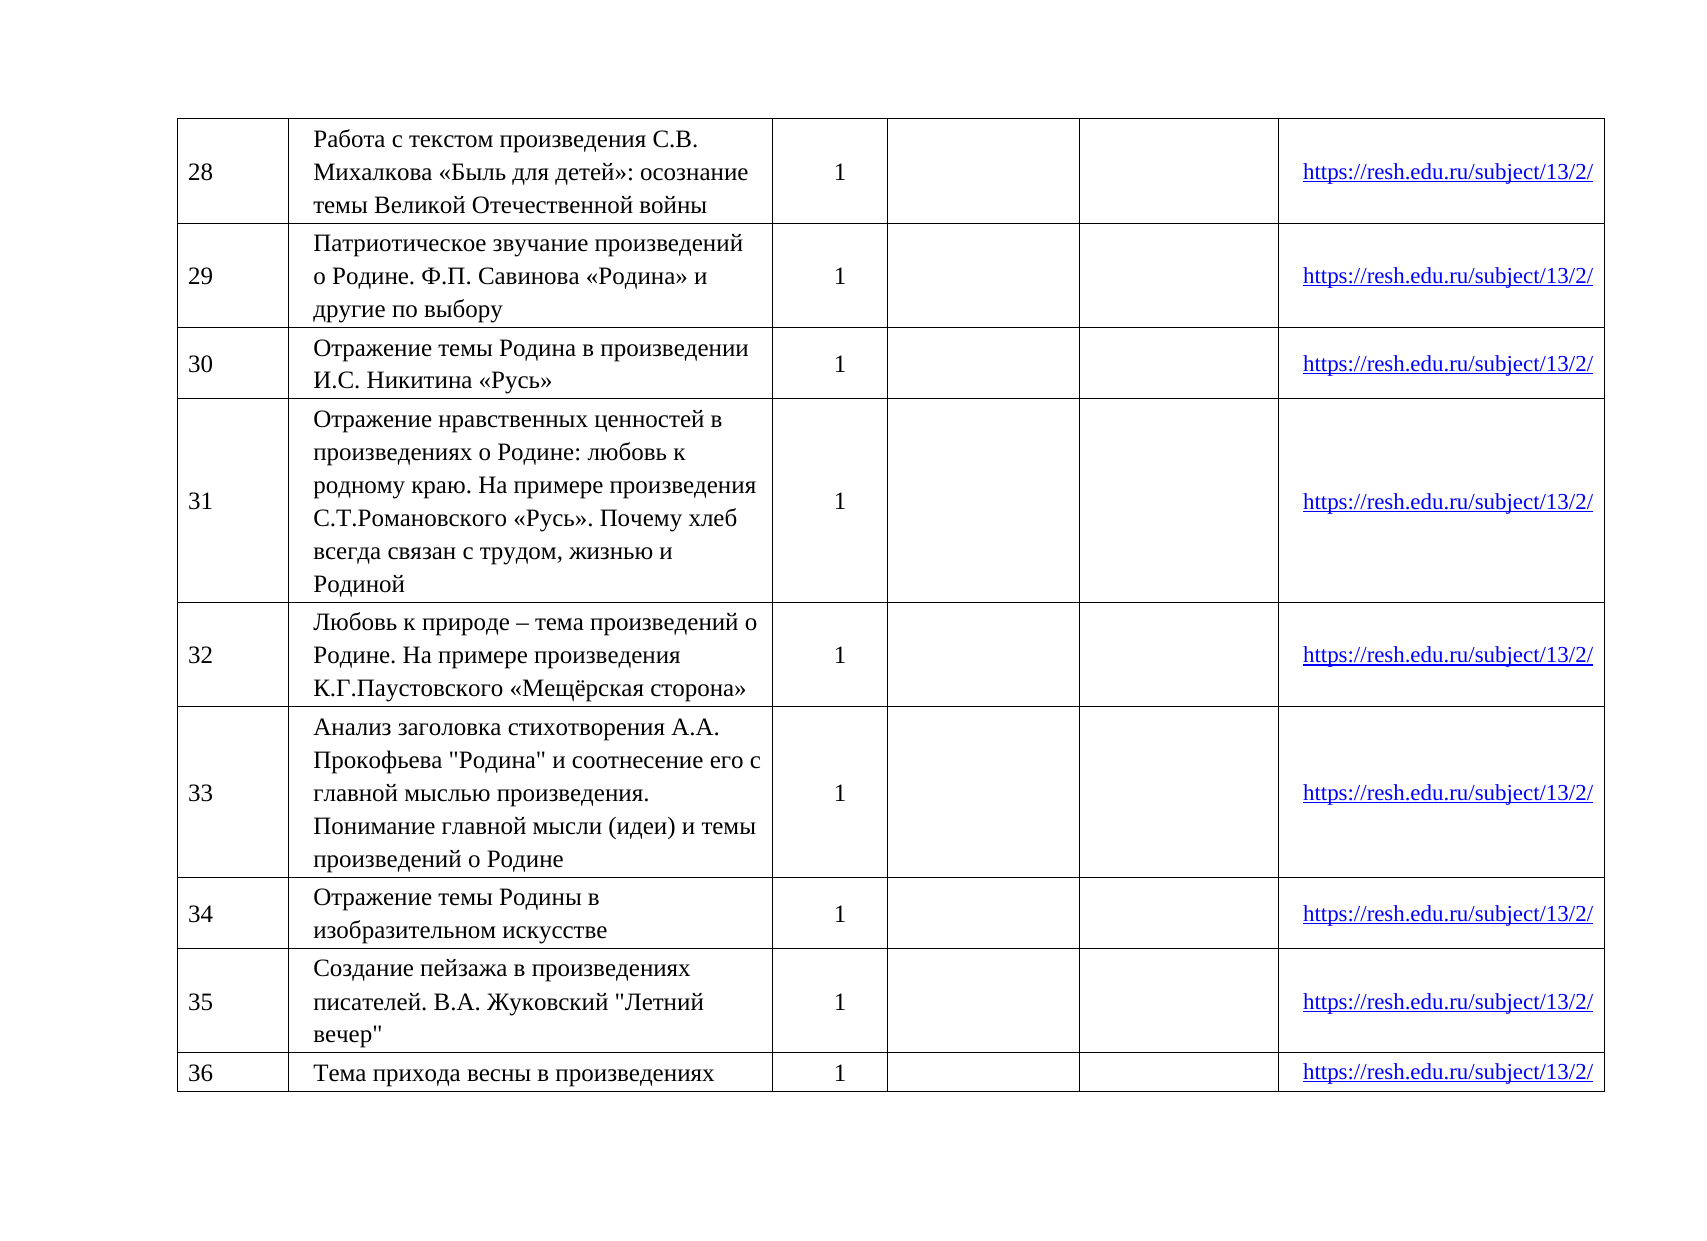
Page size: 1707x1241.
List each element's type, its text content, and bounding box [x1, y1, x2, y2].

table_cell 33 [178, 707, 288, 876]
table_cell 1 [773, 399, 887, 602]
table_cell [888, 949, 1079, 1052]
table_cell [888, 603, 1079, 706]
table_cell 1 [773, 224, 887, 327]
table_cell 1 [773, 603, 887, 706]
table_cell 31 [178, 399, 288, 602]
table_cell [1080, 399, 1278, 602]
table_cell https://resh.edu.ru/subject/13/2/ [1279, 878, 1604, 948]
table_cell [888, 878, 1079, 948]
table_cell Отражение темы Родина в произведении И.С. Никитина «Русь» [289, 328, 772, 398]
table_cell [1080, 224, 1278, 327]
table_cell Отражение темы Родины в изобразительном искусстве [289, 878, 772, 948]
table_cell [1080, 328, 1278, 398]
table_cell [289, 1053, 772, 1091]
table_cell 29 [178, 224, 288, 327]
table_cell [1080, 1053, 1278, 1091]
table_cell 34 [178, 878, 288, 948]
table_cell 1 [773, 878, 887, 948]
table_cell https://resh.edu.ru/subject/13/2/ [1279, 399, 1604, 602]
table_cell [888, 707, 1079, 876]
table_cell [888, 119, 1079, 222]
table_cell 36 [178, 1053, 288, 1091]
table_cell [1080, 119, 1278, 222]
table_cell https://resh.edu.ru/subject/13/2/ [1279, 949, 1604, 1052]
table_cell [888, 399, 1079, 602]
table_cell [1080, 949, 1278, 1052]
table_cell [1080, 878, 1278, 948]
table_cell [888, 328, 1079, 398]
table_cell 1 [773, 119, 887, 222]
table_cell https://resh.edu.ru/subject/13/2/ [1279, 603, 1604, 706]
table_cell https://resh.edu.ru/subject/13/2/ [1279, 224, 1604, 327]
table_cell [888, 224, 1079, 327]
table_cell 1 [773, 328, 887, 398]
table_cell 1 [773, 707, 887, 876]
table_cell [1080, 707, 1278, 876]
table_cell [888, 1053, 1079, 1091]
table_cell Работа с текстом произведения С.В. Михалкова «Быль для детей»: осознание темы Великой Отечественной войны [289, 119, 772, 222]
table_cell Патриотическое звучание произведений о Родине. Ф.П. Савинова «Родина» и другие по выбору [289, 224, 772, 327]
table_cell 1 [773, 949, 887, 1052]
table_cell 35 [178, 949, 288, 1052]
table_cell Создание пейзажа в произведениях писателей. В.А. Жуковский "Летний вечер" [289, 949, 772, 1052]
table_cell https://resh.edu.ru/subject/13/2/ [1279, 328, 1604, 398]
table_cell 28 [178, 119, 288, 222]
table_cell 30 [178, 328, 288, 398]
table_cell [1279, 119, 1604, 222]
table_cell Анализ заголовка стихотворения А.А. Прокофьева "Родина" и соотнесение его с главной мыслью произведения. Понимание главной мысли (идеи) и темы произведений о Родине [289, 707, 772, 876]
table_cell 32 [178, 603, 288, 706]
table_cell 1 [773, 1053, 887, 1091]
table_cell https://resh.edu.ru/subject/13/2/ [1279, 707, 1604, 876]
table_cell Любовь к природе – тема произведений о Родине. На примере произведения К.Г.Паустовского «Мещёрская сторона» [289, 603, 772, 706]
table_cell Отражение нравственных ценностей в произведениях о Родине: любовь к родному краю. На примере произведения С.Т.Романовского «Русь». Почему хлеб всегда связан с трудом, жизнью и Родиной [289, 399, 772, 602]
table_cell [1279, 1053, 1604, 1091]
table_cell [1080, 603, 1278, 706]
